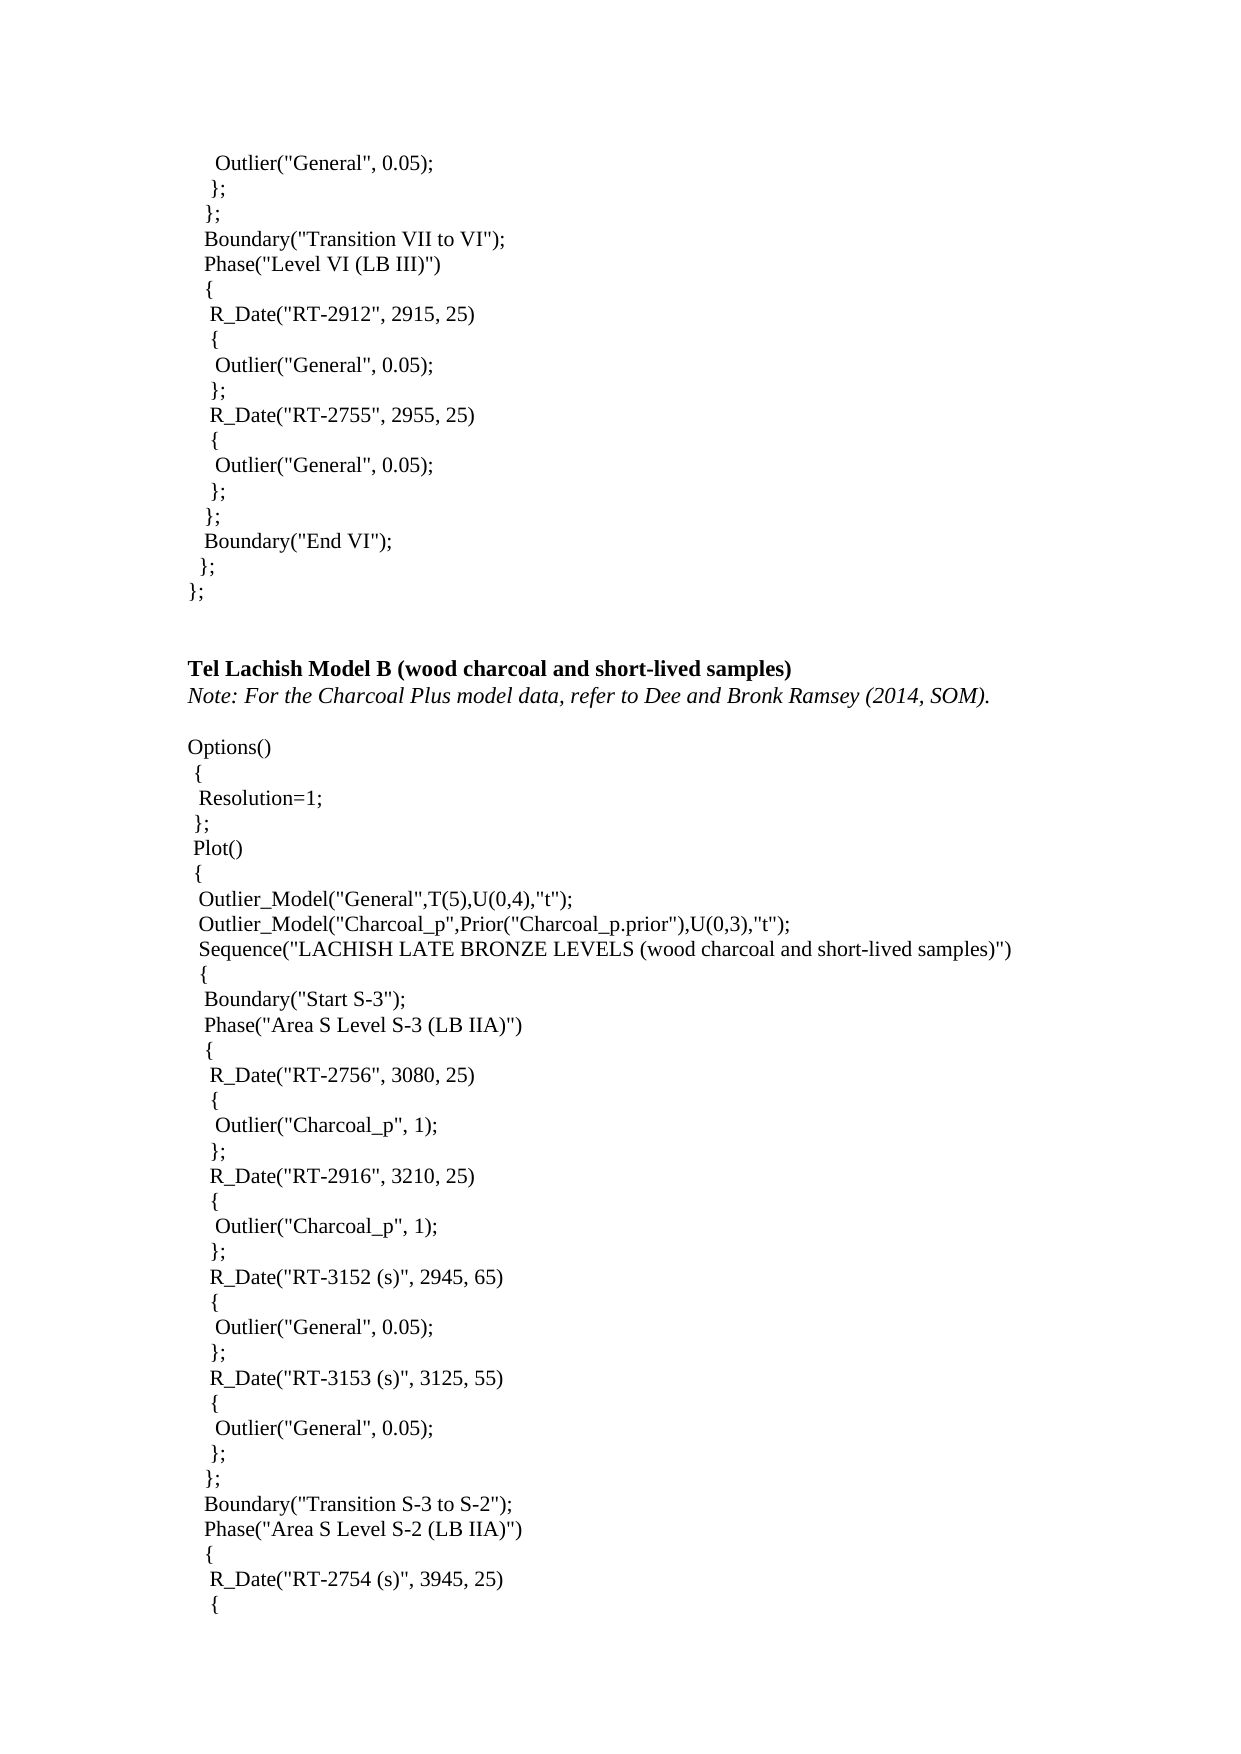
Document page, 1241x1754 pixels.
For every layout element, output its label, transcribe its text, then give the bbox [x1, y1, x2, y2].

text }; [187, 1339, 1034, 1364]
text Outlier_Model("Charcoal_p",Prior("Charcoal_p.prior"),U(0,3),"t"); [187, 911, 1034, 936]
text { [187, 326, 1034, 352]
text R_Date("RT-2754 (s)", 3945, 25) [187, 1566, 1034, 1591]
text Outlier("Charcoal_p", 1); [187, 1112, 1034, 1138]
text R_Date("RT-3152 (s)", 2945, 65) [187, 1264, 1034, 1289]
text { [187, 1541, 1034, 1566]
text Resolution=1; [187, 785, 1034, 810]
text }; [187, 377, 1034, 402]
text }; [187, 1465, 1034, 1491]
text R_Date("RT-2916", 3210, 25) [187, 1163, 1034, 1188]
text { [187, 1289, 1034, 1314]
text R_Date("RT-2756", 3080, 25) [187, 1062, 1034, 1087]
text Plot() [187, 835, 1034, 860]
text }; [187, 503, 1034, 528]
text { [187, 1087, 1034, 1112]
text }; [187, 553, 1034, 578]
text Outlier("General", 0.05); [187, 1314, 1034, 1339]
text { [187, 1591, 1034, 1617]
text { [187, 1390, 1034, 1415]
text Outlier("General", 0.05); [187, 352, 1034, 377]
text { [187, 427, 1034, 452]
text Outlier("General", 0.05); [187, 452, 1034, 478]
text Phase("Level VI (LB III)") [187, 251, 1034, 276]
text { [187, 759, 1034, 785]
text { [187, 1037, 1034, 1062]
text R_Date("RT-3153 (s)", 3125, 55) [187, 1364, 1034, 1390]
text }; [187, 810, 1034, 835]
text }; [187, 1440, 1034, 1465]
text { [187, 1188, 1034, 1213]
text { [187, 961, 1034, 986]
text Outlier("General", 0.05); [187, 150, 1034, 175]
text }; [187, 578, 1034, 604]
text Outlier("Charcoal_p", 1); [187, 1213, 1034, 1238]
text Phase("Area S Level S-2 (LB IIA)") [187, 1516, 1034, 1541]
text Tel Lachish Model B (wood charcoal and short-lived samples) [187, 655, 1034, 682]
text { [187, 276, 1034, 301]
text }; [187, 175, 1034, 200]
text Boundary("Transition S-3 to S-2"); [187, 1491, 1034, 1516]
text Boundary("Transition VII to VI"); [187, 226, 1034, 251]
text Note: For the Charcoal Plus model data, refer to Dee and Bronk Ramsey (2014, SOM). [187, 682, 1034, 708]
text Outlier("General", 0.05); [187, 1415, 1034, 1440]
text R_Date("RT-2755", 2955, 25) [187, 402, 1034, 427]
text R_Date("RT-2912", 2915, 25) [187, 301, 1034, 326]
text Sequence("LACHISH LATE BRONZE LEVELS (wood charcoal and short-lived samples)") [187, 936, 1034, 961]
text { [187, 860, 1034, 886]
text }; [187, 200, 1034, 226]
text Boundary("End VI"); [187, 528, 1034, 553]
text }; [187, 478, 1034, 503]
text }; [187, 1238, 1034, 1264]
text Phase("Area S Level S-3 (LB IIA)") [187, 1012, 1034, 1037]
text Options() [187, 734, 1034, 759]
text }; [187, 1138, 1034, 1163]
text Outlier_Model("General",T(5),U(0,4),"t"); [187, 886, 1034, 911]
text Boundary("Start S-3"); [187, 986, 1034, 1012]
